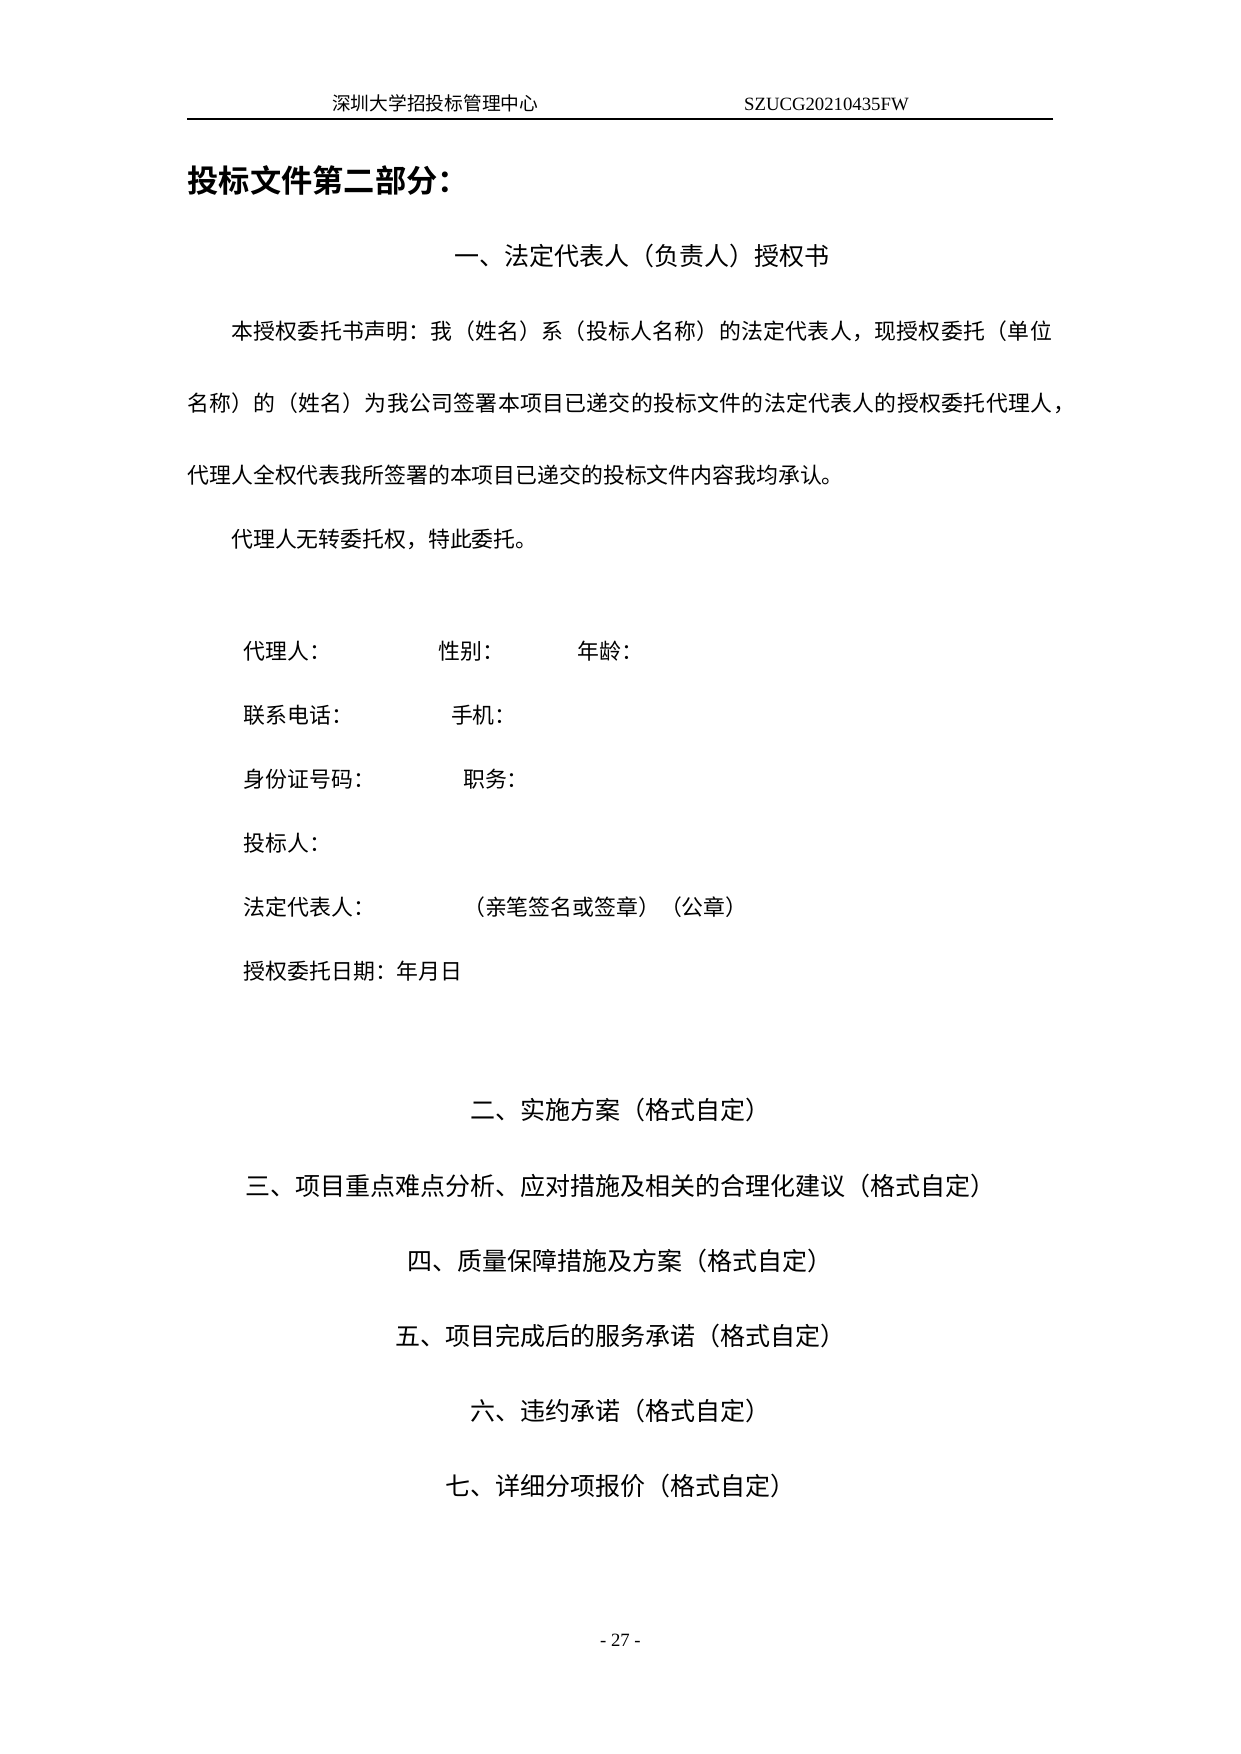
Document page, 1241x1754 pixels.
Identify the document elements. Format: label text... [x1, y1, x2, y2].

text 五、项目完成后的服务承诺（格式自定） [187, 1311, 1053, 1359]
text 投标人： [243, 818, 1053, 866]
text 三、项目重点难点分析、应对措施及相关的合理化建议（格式自定） [187, 1160, 1053, 1208]
text 四、质量保障措施及方案（格式自定） [187, 1235, 1053, 1283]
text 代理人无转委托权，特此委托。 [187, 514, 1053, 562]
text 二、实施方案（格式自定） [187, 1085, 1053, 1133]
text 六、违约承诺（格式自定） [187, 1386, 1053, 1434]
text 法定代表人： （亲笔签名或签章）（公章） [243, 882, 1053, 930]
text 一、法定代表人（负责人）授权书 [187, 230, 1053, 278]
text 授权委托日期：年月日 [243, 946, 1053, 994]
text 身份证号码： 职务： [243, 754, 1053, 802]
text 代理人： 性别： 年龄： [243, 626, 1053, 674]
text 本授权委托书声明：我（姓名）系（投标人名称）的法定代表人，现授权委托（单位名称）的（姓名）为我公司签署本项目已递交的投标文件的法定代表人的授权委托代理人，代理人全权代表我所签署的本项目已递交的投标文件内容我均承认。 [187, 306, 1053, 498]
text 投标文件第二部分： [187, 155, 1053, 203]
text 联系电话： 手机： [243, 690, 1053, 738]
text 七、详细分项报价（格式自定） [187, 1461, 1053, 1509]
